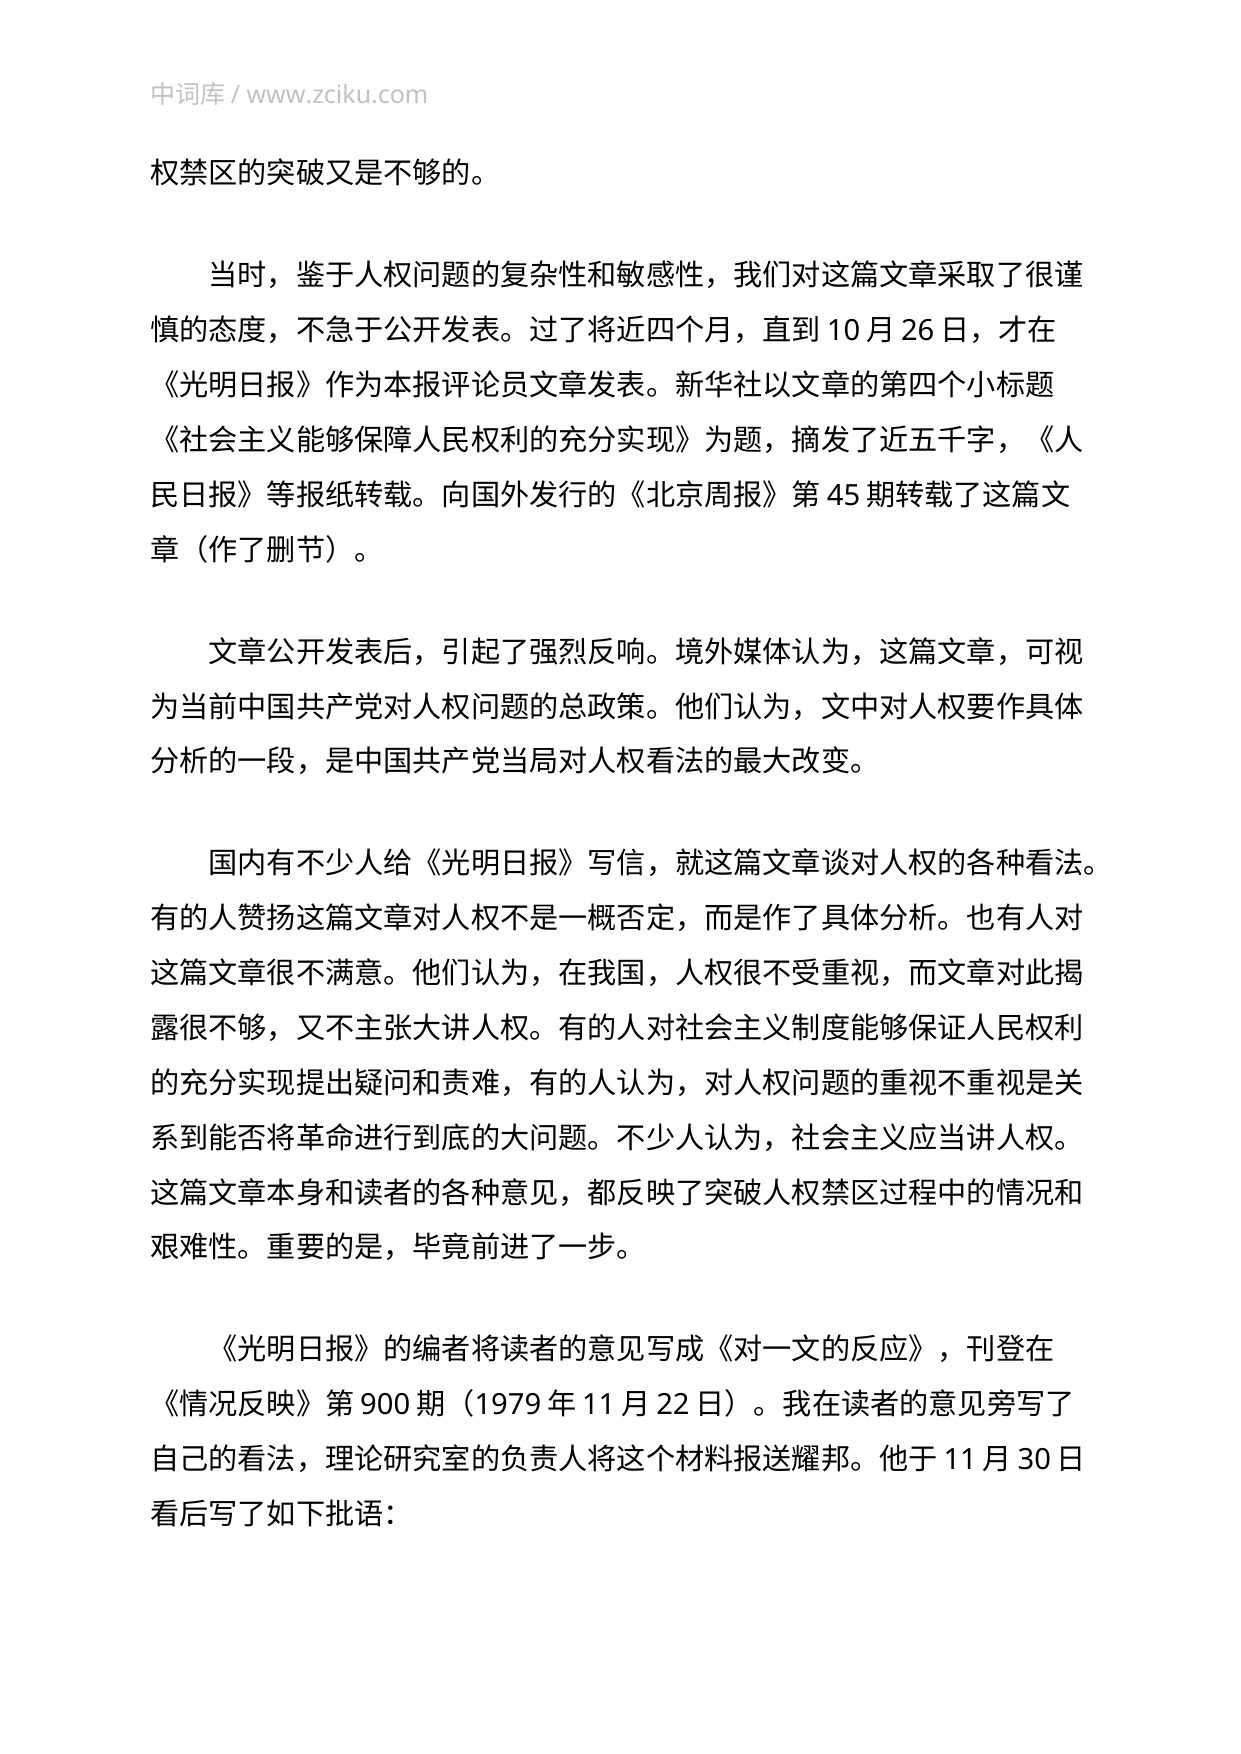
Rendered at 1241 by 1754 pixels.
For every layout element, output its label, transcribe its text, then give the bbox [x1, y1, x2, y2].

text 《光明日报》的编者将读者的意见写成《对一文的反应》，刊登在《情况反映》第900期（1979年11月22日）。我在读者的意见旁写了自己的看法，理论研究室的负责人将这个材料报送耀邦。他于11月30日看后写了如下批语： [150, 1326, 1090, 1533]
text 国内有不少人给《光明日报》写信，就这篇文章谈对人权的各种看法。有的人赞扬这篇文章对人权不是一概否定，而是作了具体分析。也有人对这篇文章很不满意。他们认为，在我国，人权很不受重视，而文章对此揭露很不够，又不主张大讲人权。有的人对社会主义制度能够保证人民权利的充分实现提出疑问和责难，有的人认为，对人权问题的重视不重视是关系到能否将革命进行到底的大问题。不少人认为，社会主义应当讲人权。这篇文章本身和读者的各种意见，都反映了突破人权禁区过程中的情况和艰难性。重要的是，毕竟前进了一步。 [150, 840, 1090, 1266]
text 当时，鉴于人权问题的复杂性和敏感性，我们对这篇文章采取了很谨慎的态度，不急于公开发表。过了将近四个月，直到10月26日，才在《光明日报》作为本报评论员文章发表。新华社以文章的第四个小标题《社会主义能够保障人民权利的充分实现》为题，摘发了近五千字，《人民日报》等报纸转载。向国外发行的《北京周报》第45期转载了这篇文章（作了删节）。 [150, 252, 1090, 569]
text 文章公开发表后，引起了强烈反响。境外媒体认为，这篇文章，可视为当前中国共产党对人权问题的总政策。他们认为，文中对人权要作具体分析的一段，是中国共产党当局对人权看法的最大改变。 [150, 628, 1090, 780]
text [150, 150, 1090, 192]
